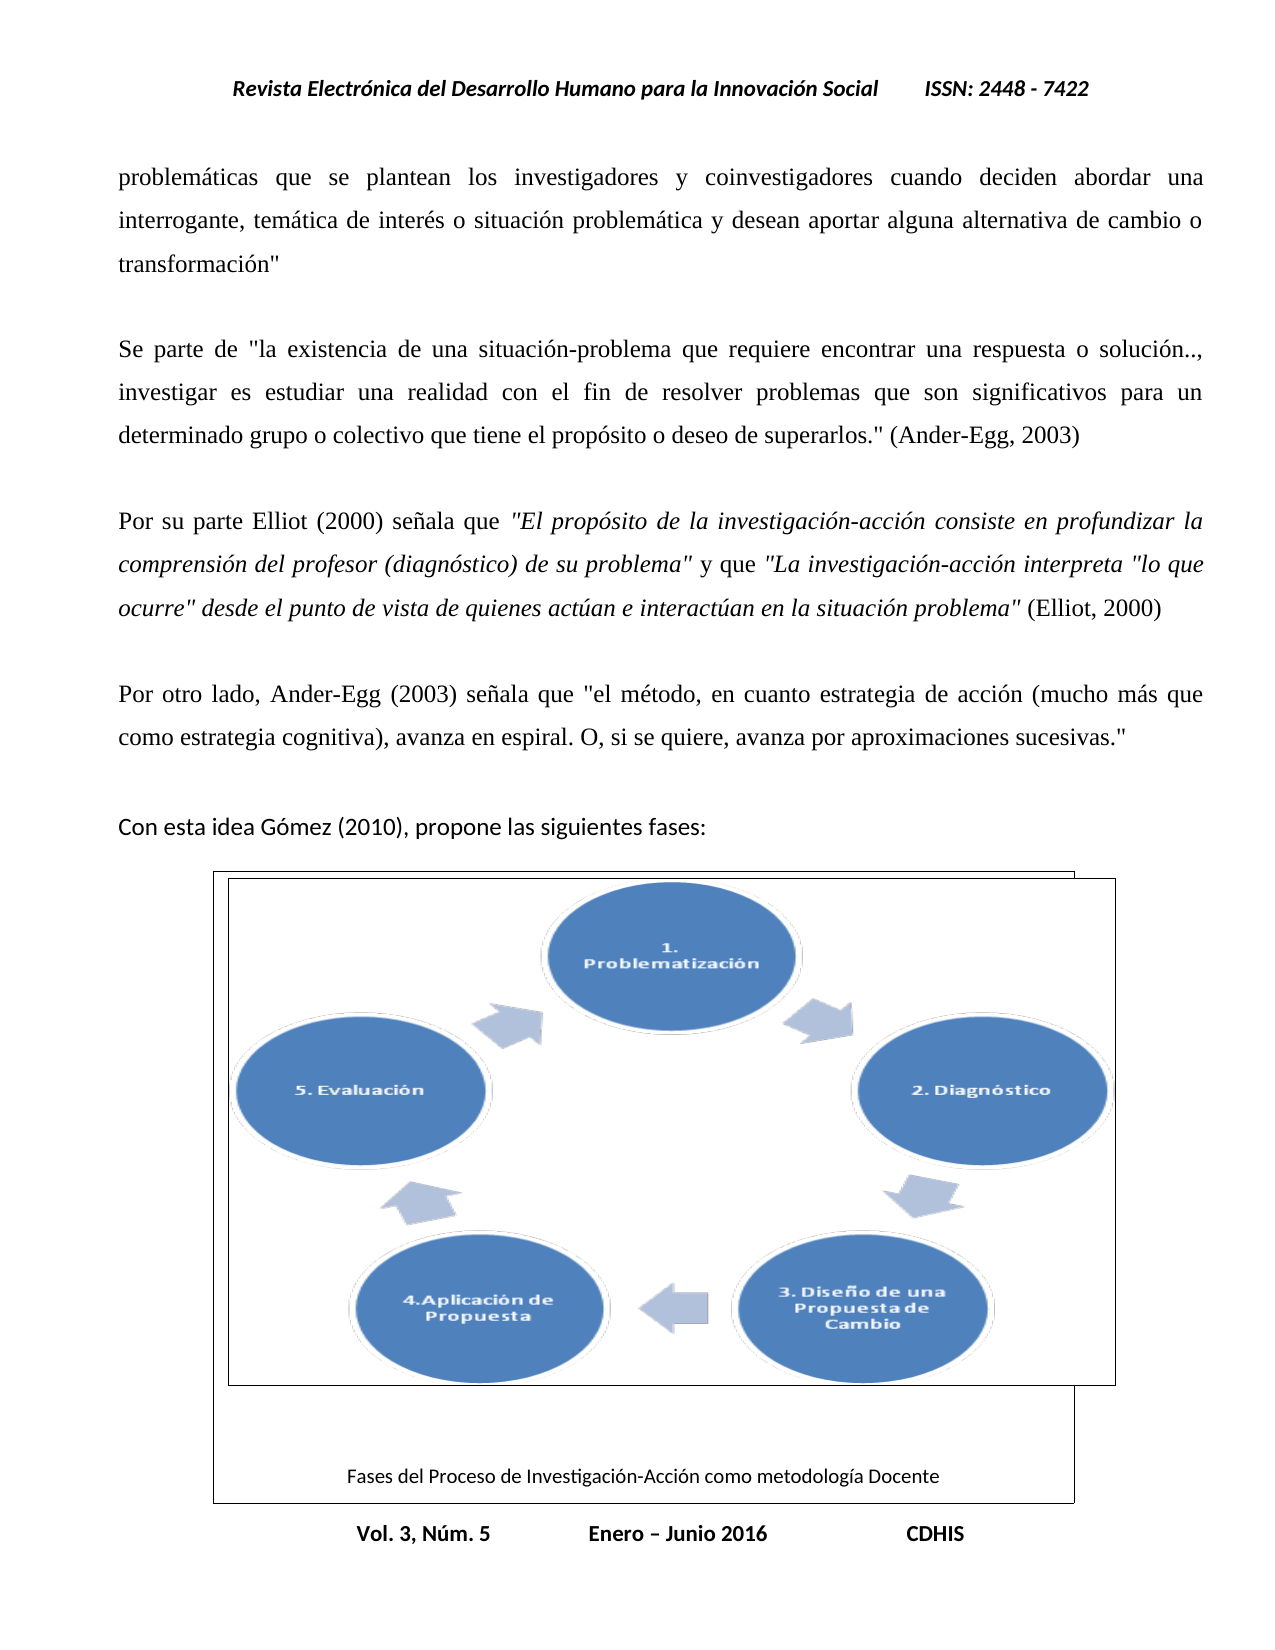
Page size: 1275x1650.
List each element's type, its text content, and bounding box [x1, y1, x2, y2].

text Con esta idea Gómez (2010), propone las siguientes fases: [118, 811, 1204, 841]
picture [229, 879, 1115, 1385]
text Se parte de "la existencia de una situación-problema que requiere encontrar una respuesta o solución.., investigar es estudiar una realidad con el fin de resolver problemas que son significativos para un determinado grupo o colectivo que tiene el propósito o deseo de superarlos." (Ander-Egg, 2003) [118, 334, 1204, 449]
text Por su parte Elliot (2000) señala que "El propósito de la investigación-acción consiste en profundizar la comprensión del profesor (diagnóstico) de su problema" y que "La investigación-acción interpreta "lo que ocurre" desde el punto de vista de quienes actúan e interactúan en la situación problema" (Elliot, 2000) [118, 506, 1204, 621]
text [118, 162, 1204, 277]
text Por otro lado, Ander-Egg (2003) señala que "el método, en cuanto estrategia de acción (mucho más que como estrategia cognitiva), avanza en espiral. O, si se quiere, avanza por aproximaciones sucesivas." [118, 679, 1204, 751]
